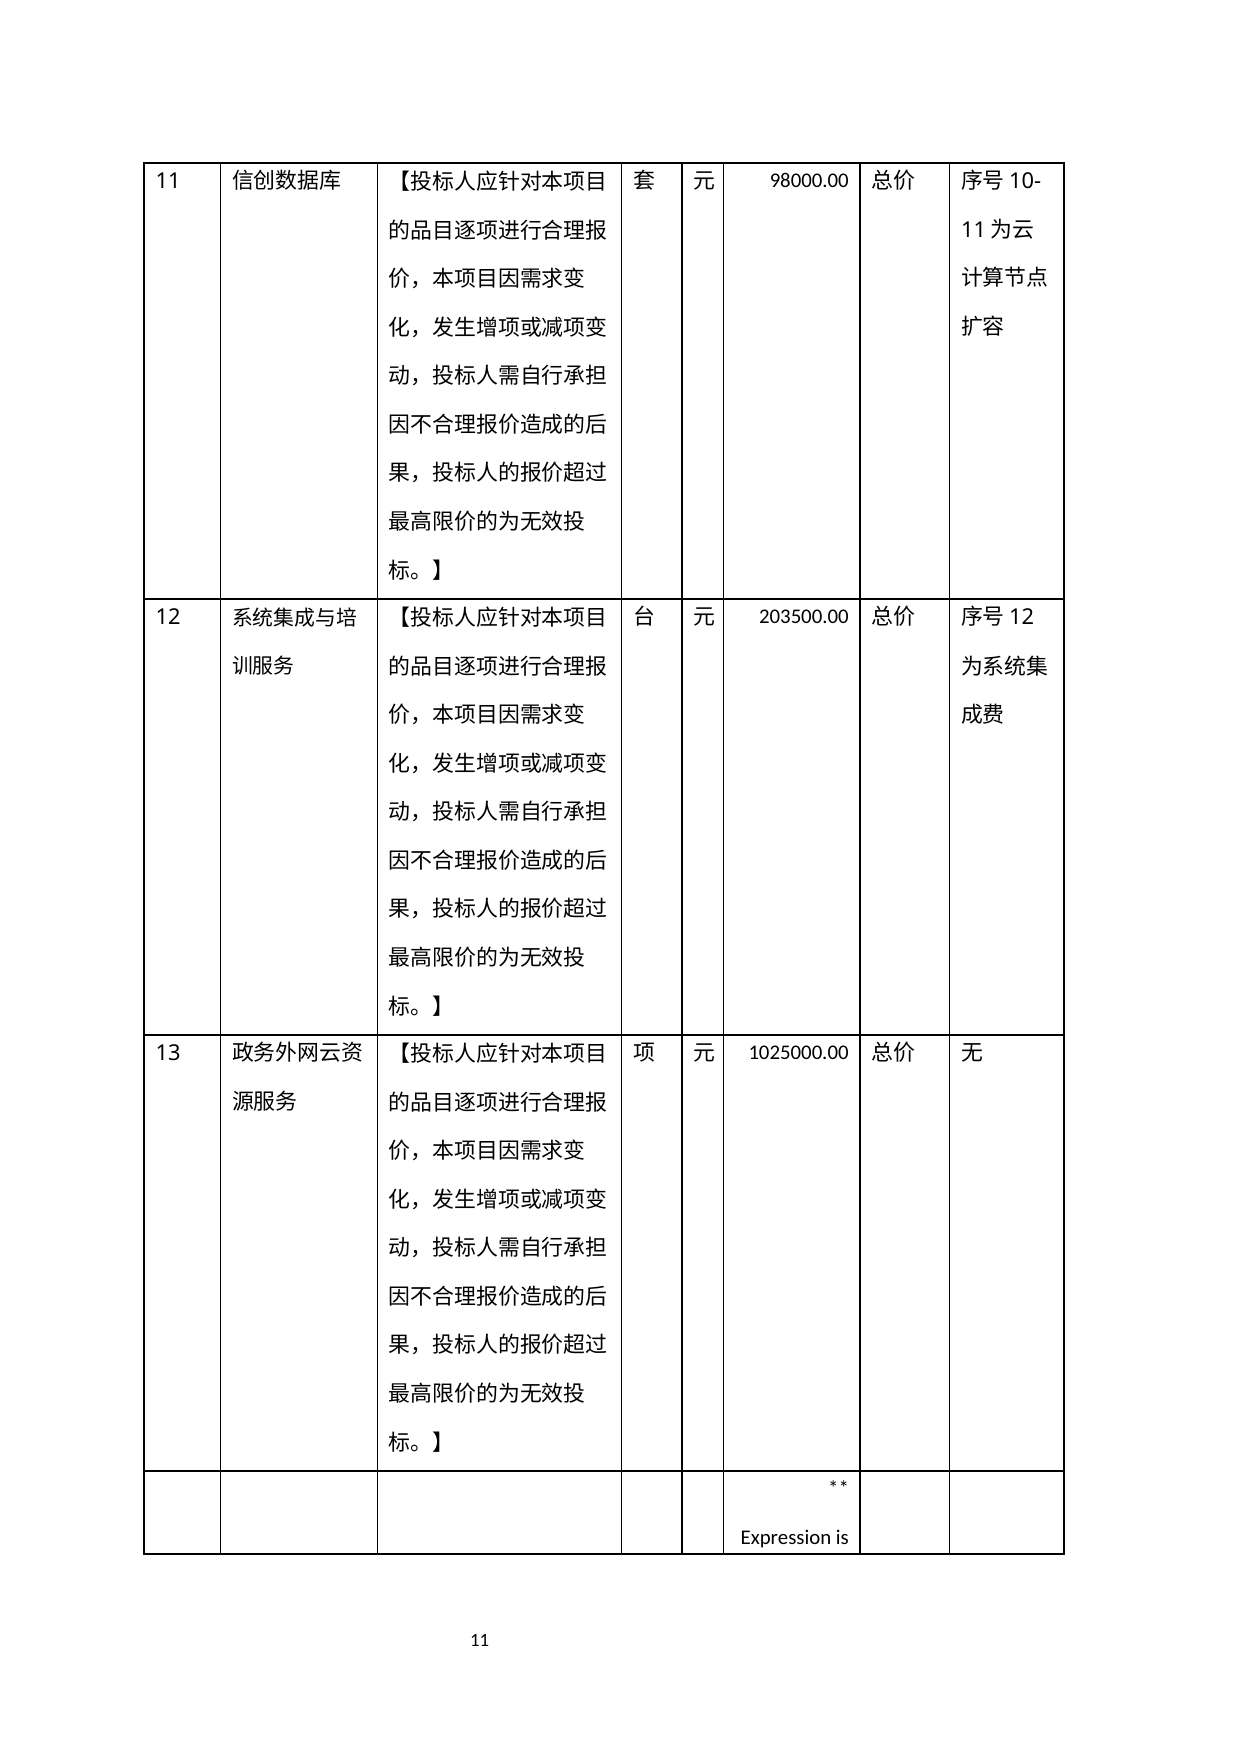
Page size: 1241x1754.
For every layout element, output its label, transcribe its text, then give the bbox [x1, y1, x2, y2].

table_cell 7130000 [724, 1472, 859, 1553]
table_cell 总价 [861, 1036, 949, 1470]
table_cell 11 [145, 164, 220, 598]
table_cell 台 [622, 600, 681, 1034]
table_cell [378, 164, 621, 598]
table_cell 1025000.00 [724, 1036, 859, 1470]
table_cell 203500.00 [724, 600, 859, 1034]
table_cell 98000.00 [724, 164, 859, 598]
table_cell [950, 1472, 1063, 1553]
table_cell 12 [145, 600, 220, 1034]
table_cell 序号10-11为云计算节点扩容 [950, 164, 1063, 598]
table_cell [378, 1472, 621, 1553]
table_cell [221, 1472, 377, 1553]
table_cell 系统集成与培训服务 [221, 600, 377, 1034]
table_cell 套 [622, 164, 681, 598]
table_cell 13 [145, 1036, 220, 1470]
table_cell [145, 1472, 220, 1553]
table_cell [861, 1472, 949, 1553]
table_cell 元 [683, 600, 723, 1034]
table_cell 总价 [861, 600, 949, 1034]
table_cell 元 [683, 164, 723, 598]
table_cell 序号12为系统集成费 [950, 600, 1063, 1034]
table_cell [622, 1472, 681, 1553]
table_cell 信创数据库 [221, 164, 377, 598]
table_cell 无 [950, 1036, 1063, 1470]
table_cell 政务外网云资源服务 [221, 1036, 377, 1470]
table_cell [683, 1472, 723, 1553]
table_cell 【投标人应针对本项目的品目逐项进行合理报价，本项目因需求变化，发生增项或减项变动，投标人需自行承担因不合理报价造成的后果，投标人的报价超过最高限价的为无效投标。】 [378, 1036, 621, 1470]
table_cell 元 [683, 1036, 723, 1470]
table_cell 总价 [861, 164, 949, 598]
table_cell 【投标人应针对本项目的品目逐项进行合理报价，本项目因需求变化，发生增项或减项变动，投标人需自行承担因不合理报价造成的后果，投标人的报价超过最高限价的为无效投标。】 [378, 600, 621, 1034]
table_cell 项 [622, 1036, 681, 1470]
